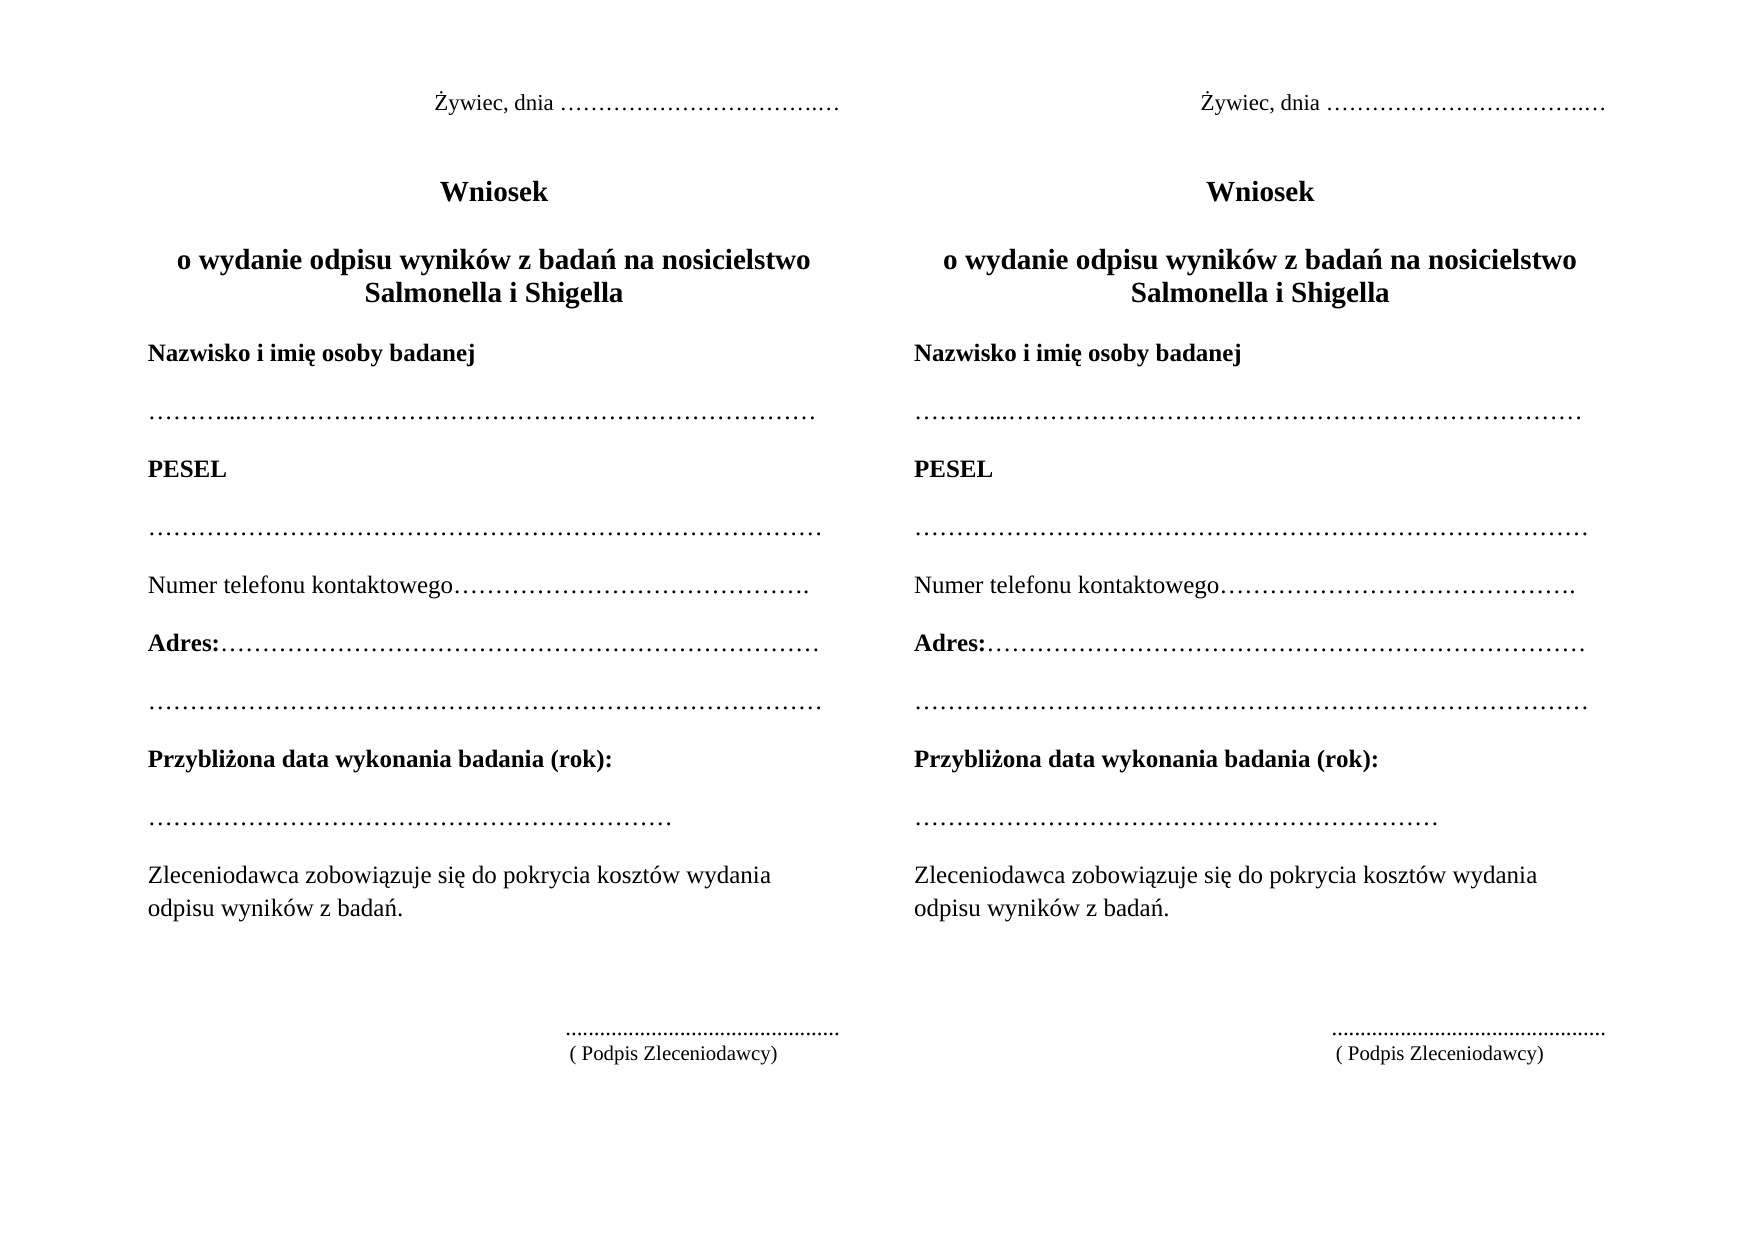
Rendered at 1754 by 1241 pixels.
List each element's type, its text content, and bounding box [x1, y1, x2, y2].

text PESEL [914, 454, 1606, 483]
text Przybliżona data wykonania badania (rok): [148, 744, 840, 773]
text ……………………………………………………………………… [148, 686, 840, 715]
text ................................................ [148, 1014, 840, 1041]
text ( Podpis Zleceniodawcy) [148, 1041, 840, 1064]
text Numer telefonu kontaktowego……………………………………. [914, 570, 1606, 599]
text Numer telefonu kontaktowego……………………………………. [148, 570, 840, 599]
text ……………………………………………………………………… [148, 512, 840, 541]
text ……………………………………………………………………… [914, 512, 1606, 541]
text ................................................ [914, 1014, 1606, 1041]
text Przybliżona data wykonania badania (rok): [914, 744, 1606, 773]
text ………...…………………………………………………………… [148, 396, 840, 425]
text ……………………………………………………… [148, 802, 840, 831]
text Nazwisko i imię osoby badanej [148, 338, 840, 367]
text Adres:……………………………………………………………… [914, 628, 1606, 657]
text Żywiec, dnia …………………………….… [148, 89, 840, 115]
subtitle o wydanie odpisu wyników z badań na nosicielstwo Salmonella i Shigella [148, 242, 840, 309]
text Zleceniodawca zobowiązuje się do pokrycia kosztów wydania odpisu wyników z badań. [148, 860, 840, 922]
text PESEL [148, 454, 840, 483]
text ……………………………………………………… [914, 802, 1606, 831]
text Nazwisko i imię osoby badanej [914, 338, 1606, 367]
text ( Podpis Zleceniodawcy) [914, 1041, 1606, 1064]
text Wniosek [148, 174, 840, 208]
text Żywiec, dnia …………………………….… [914, 89, 1606, 115]
text Wniosek [914, 174, 1606, 208]
text ………...…………………………………………………………… [914, 396, 1606, 425]
text Adres:……………………………………………………………… [148, 628, 840, 657]
text Zleceniodawca zobowiązuje się do pokrycia kosztów wydania odpisu wyników z badań. [914, 860, 1606, 922]
subtitle o wydanie odpisu wyników z badań na nosicielstwo Salmonella i Shigella [914, 242, 1606, 309]
text ……………………………………………………………………… [914, 686, 1606, 715]
